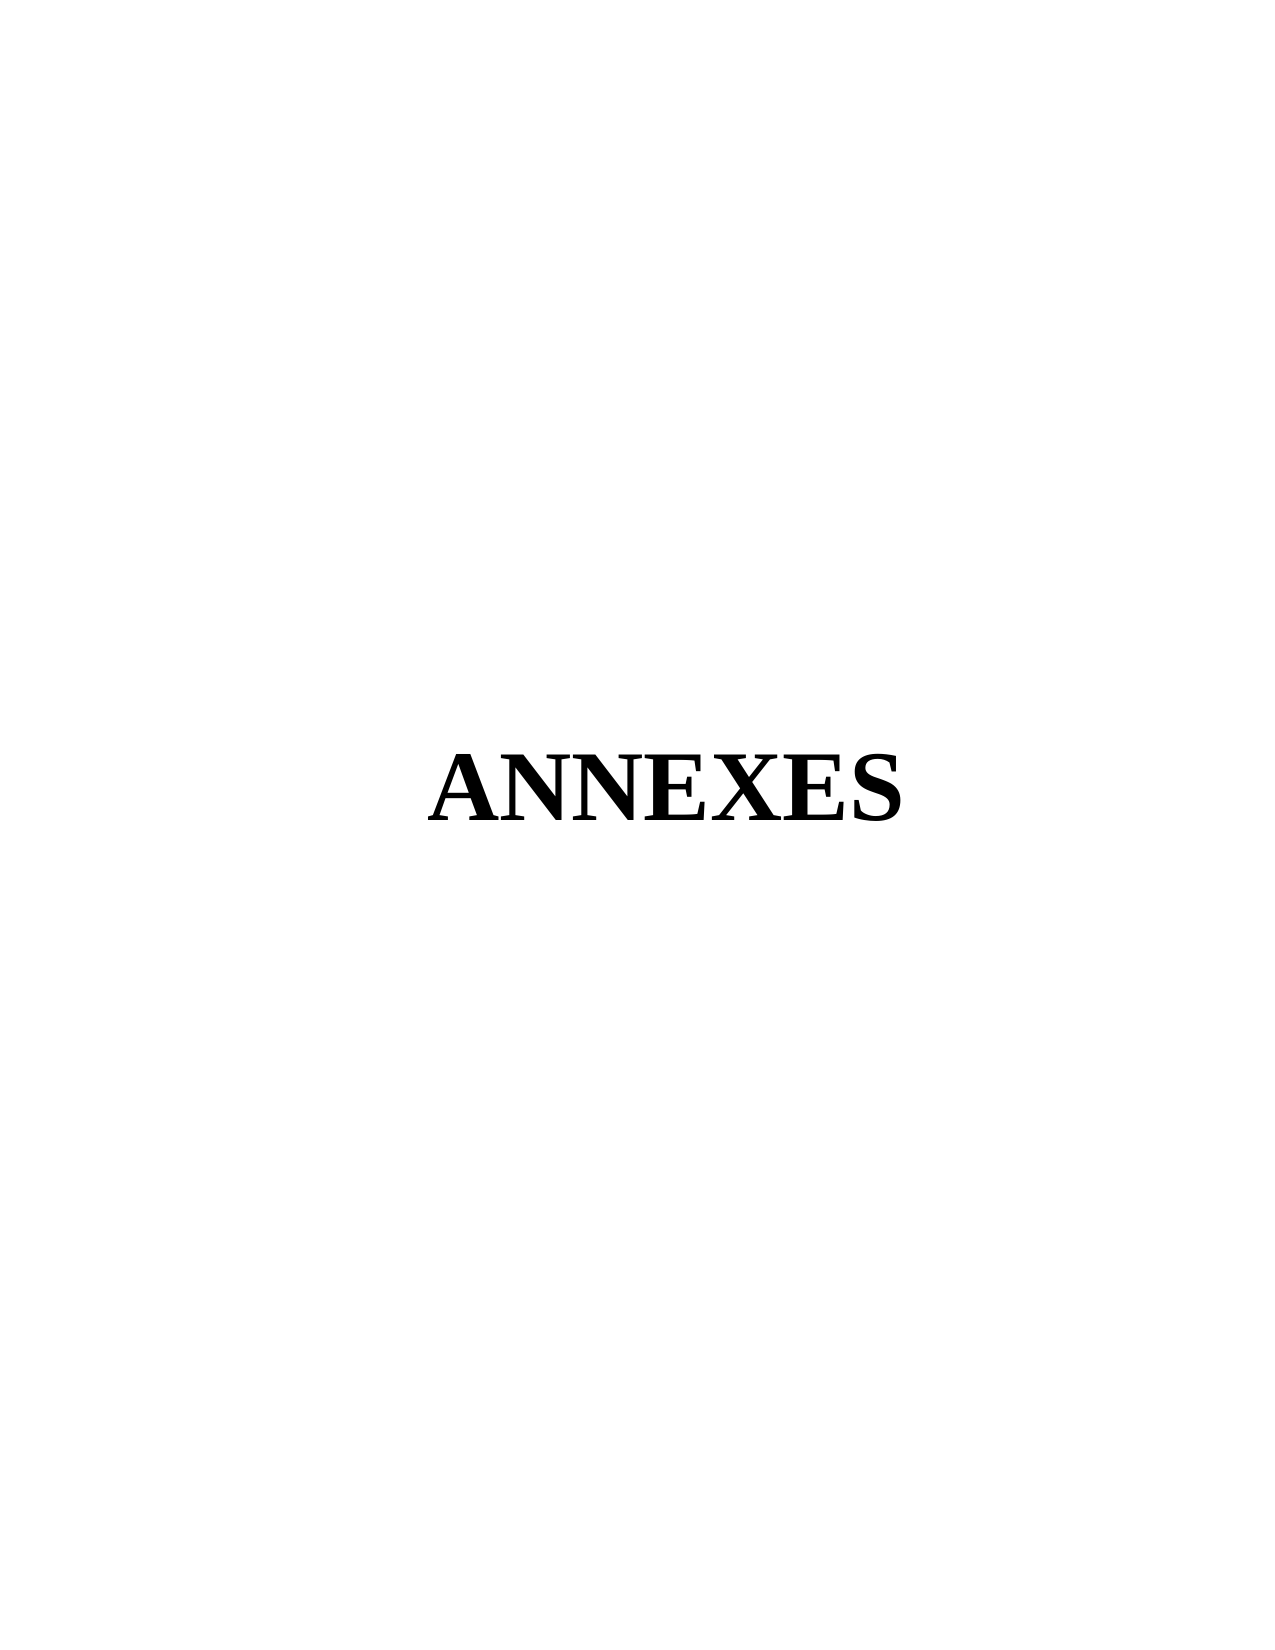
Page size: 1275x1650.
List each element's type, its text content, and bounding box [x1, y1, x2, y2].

text ANNEXES [427, 727, 1125, 842]
